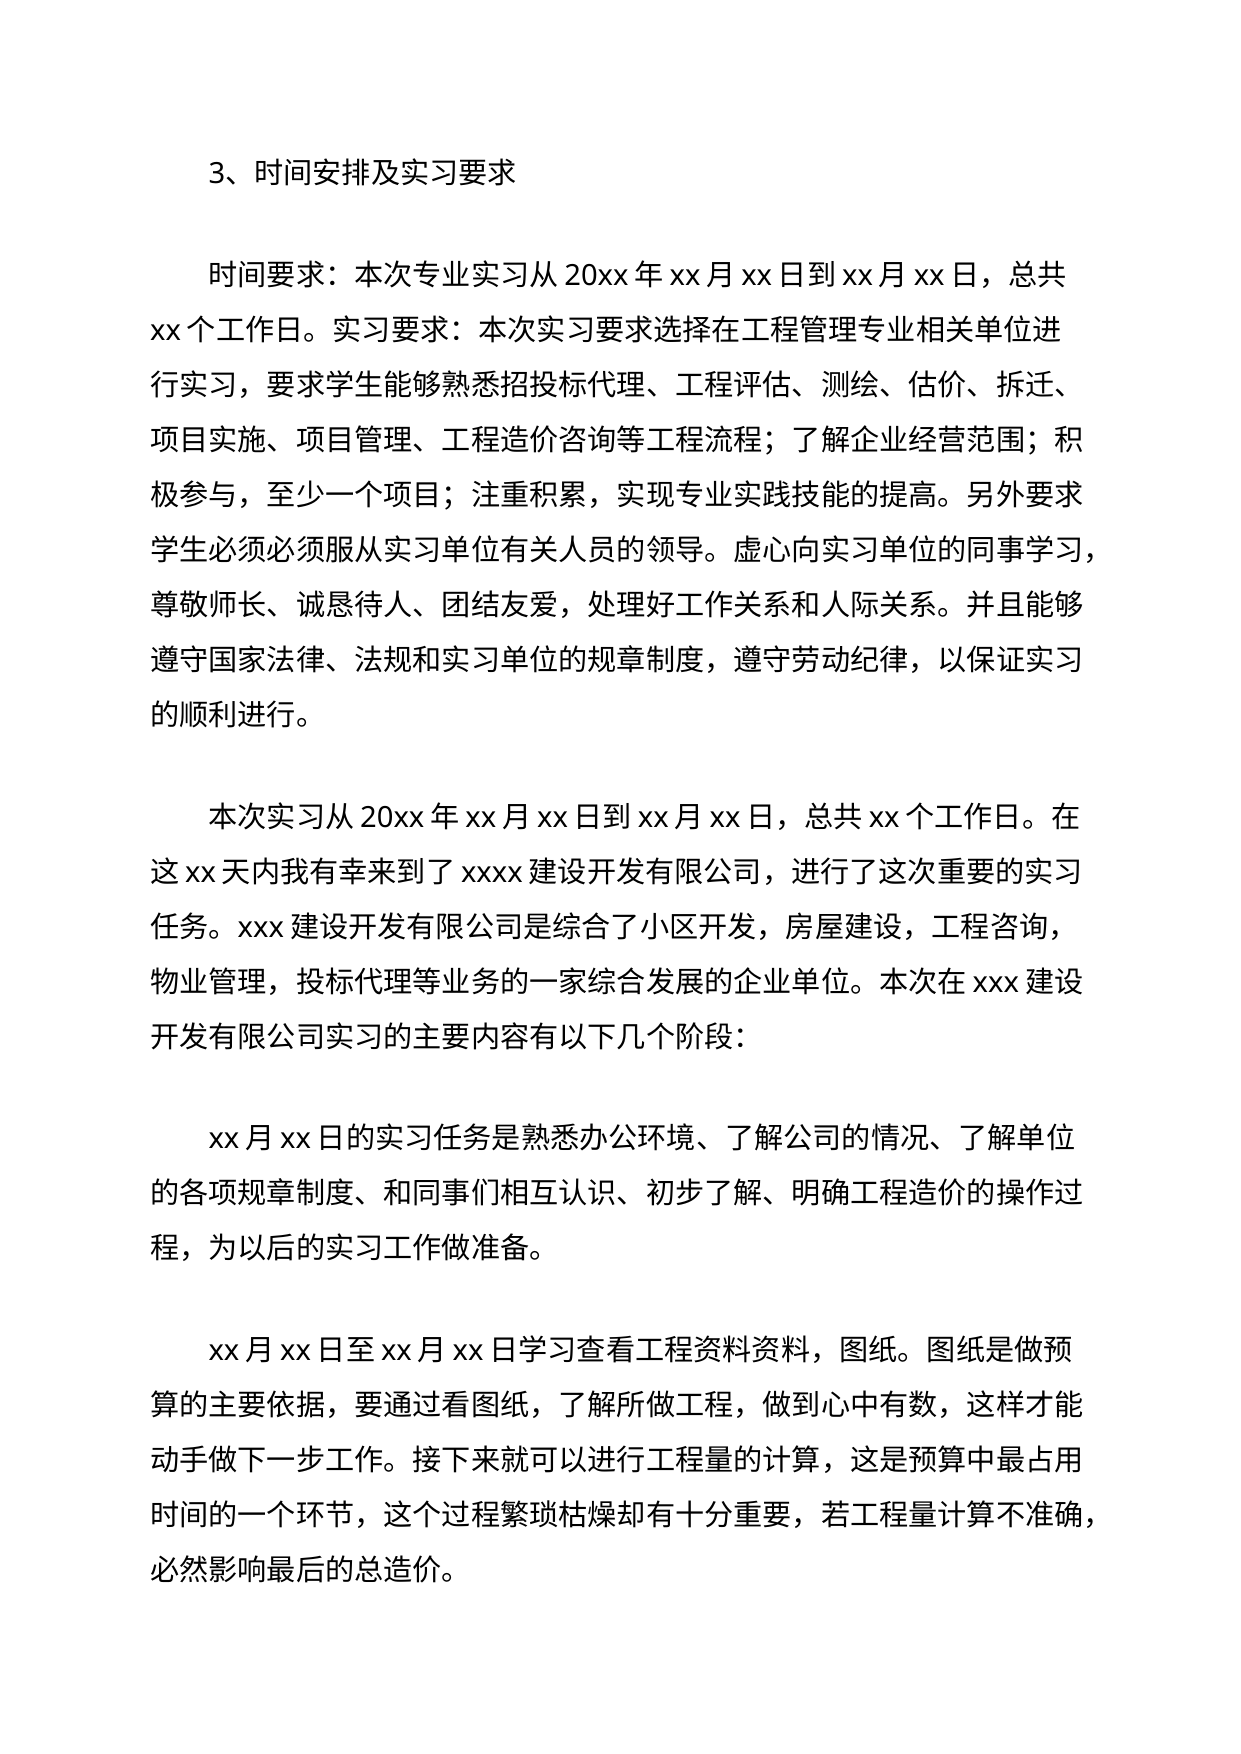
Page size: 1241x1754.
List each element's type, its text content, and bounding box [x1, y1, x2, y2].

text xx月xx日至xx月xx日学习查看工程资料资料，图纸。图纸是做预算的主要依据，要通过看图纸，了解所做工程，做到心中有数，这样才能动手做下一步工作。接下来就可以进行工程量的计算，这是预算中最占用时间的一个环节，这个过程繁琐枯燥却有十分重要，若工程量计算不准确，必然影响最后的总造价。 [150, 1327, 1090, 1588]
text xx月xx日的实习任务是熟悉办公环境、了解公司的情况、了解单位的各项规章制度、和同事们相互认识、初步了解、明确工程造价的操作过程，为以后的实习工作做准备。 [150, 1115, 1090, 1267]
text 时间要求：本次专业实习从20xx年xx月xx日到xx月xx日，总共xx个工作日。实习要求：本次实习要求选择在工程管理专业相关单位进行实习，要求学生能够熟悉招投标代理、工程评估、测绘、估价、拆迁、项目实施、项目管理、工程造价咨询等工程流程；了解企业经营范围；积极参与，至少一个项目；注重积累，实现专业实践技能的提高。另外要求学生必须必须服从实习单位有关人员的领导。虚心向实习单位的同事学习，尊敬师长、诚恳待人、团结友爱，处理好工作关系和人际关系。并且能够遵守国家法律、法规和实习单位的规章制度，遵守劳动纪律，以保证实习的顺利进行。 [150, 252, 1090, 734]
text 3、时间安排及实习要求 [150, 150, 1090, 192]
text 本次实习从20xx年xx月xx日到xx月xx日，总共xx个工作日。在这xx天内我有幸来到了xxxx建设开发有限公司，进行了这次重要的实习任务。xxx建设开发有限公司是综合了小区开发，房屋建设，工程咨询，物业管理，投标代理等业务的一家综合发展的企业单位。本次在xxx建设开发有限公司实习的主要内容有以下几个阶段： [150, 793, 1090, 1055]
